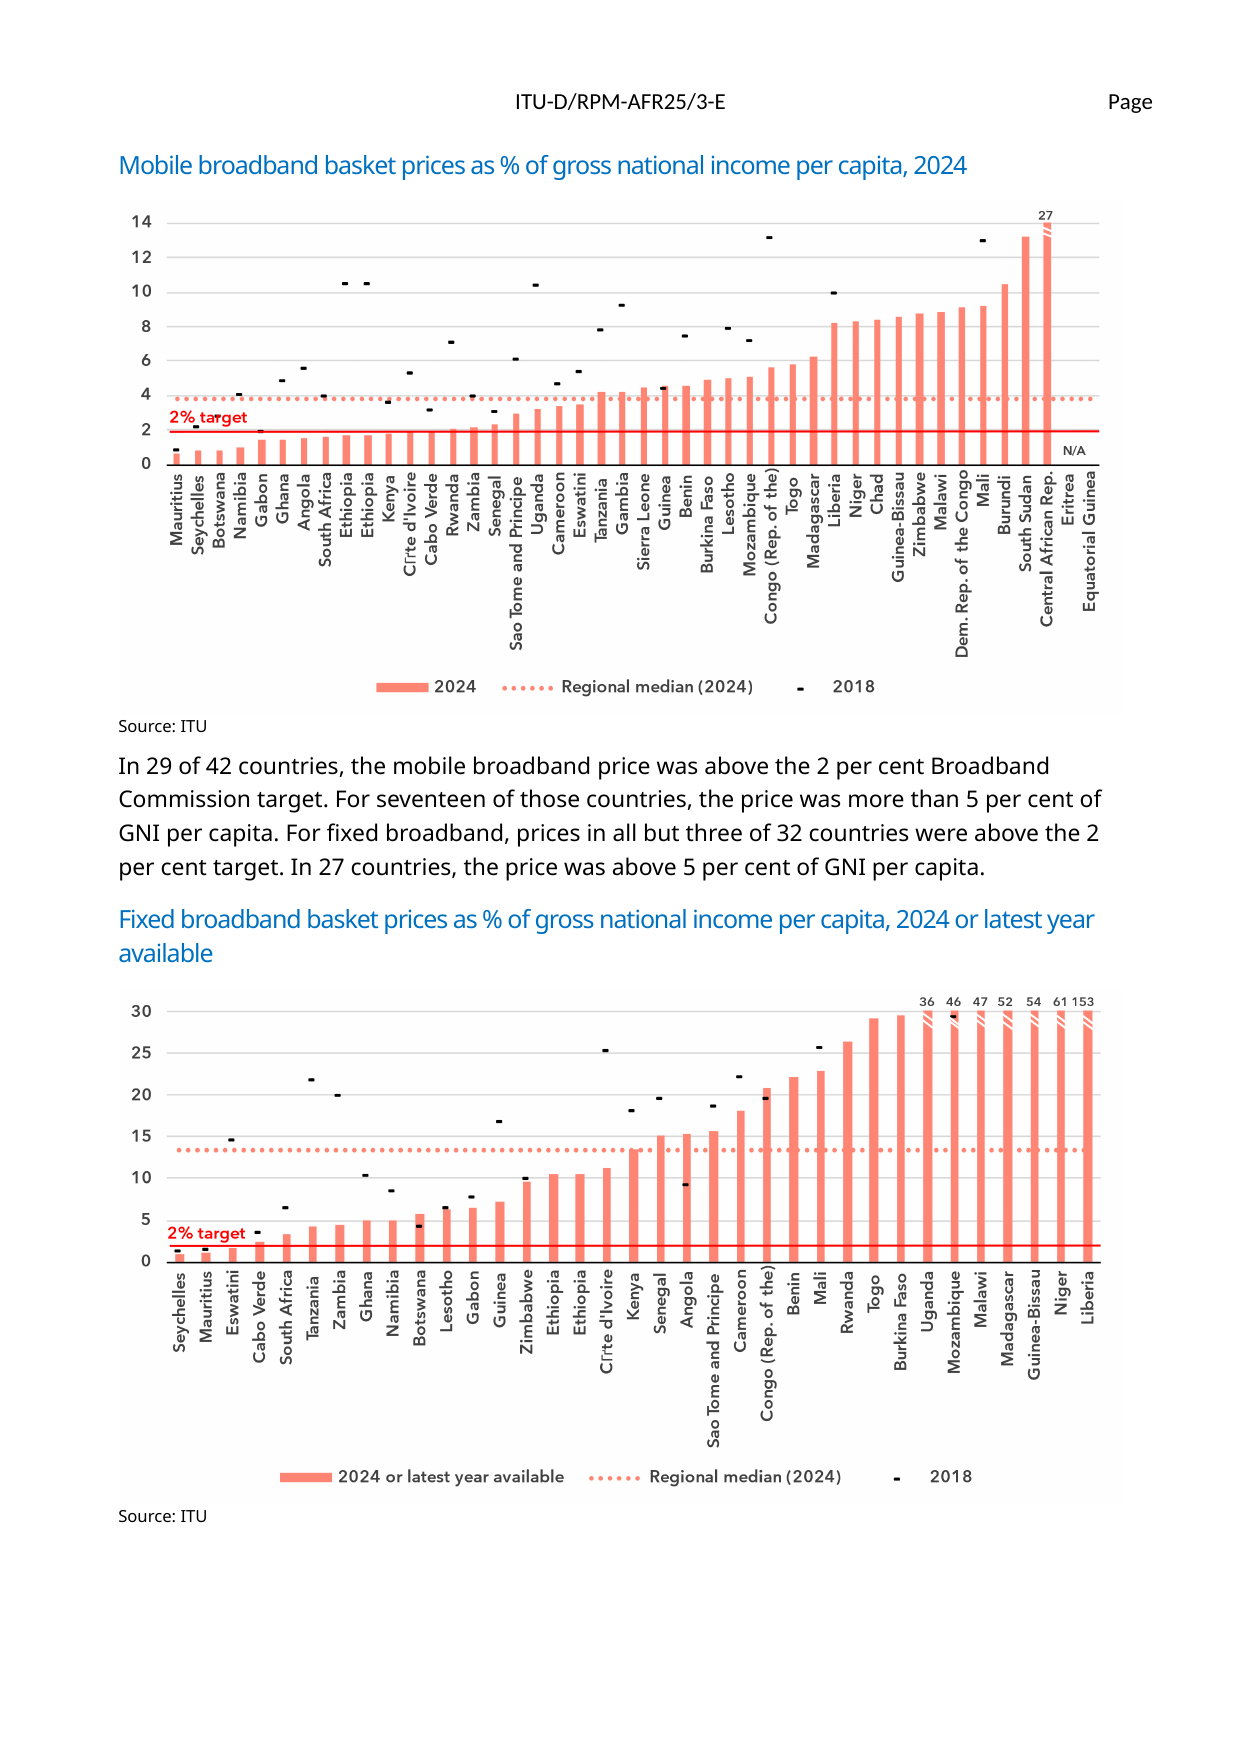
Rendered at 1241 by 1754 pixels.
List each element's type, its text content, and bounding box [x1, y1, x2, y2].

text Fixed broadband basket prices as % of gross national income per capita, 2024 or latest year available [118, 901, 1122, 969]
text Source: ITU [118, 1505, 1122, 1527]
text Mobile broadband basket prices as % of gross national income per capita, 2024 [118, 148, 1122, 182]
picture [118, 989, 1123, 1505]
picture [118, 201, 1123, 715]
text Source: ITU [118, 715, 1122, 737]
text In 29 of 42 countries, the mobile broadband price was above the 2 per cent Broadband Commission target. For seventeen of those countries, the price was more than 5 per cent of GNI per capita. For fixed broadband, prices in all but three of 32 countries were above the 2 per cent target. In 27 countries, the price was above 5 per cent of GNI per capita. [118, 749, 1122, 882]
